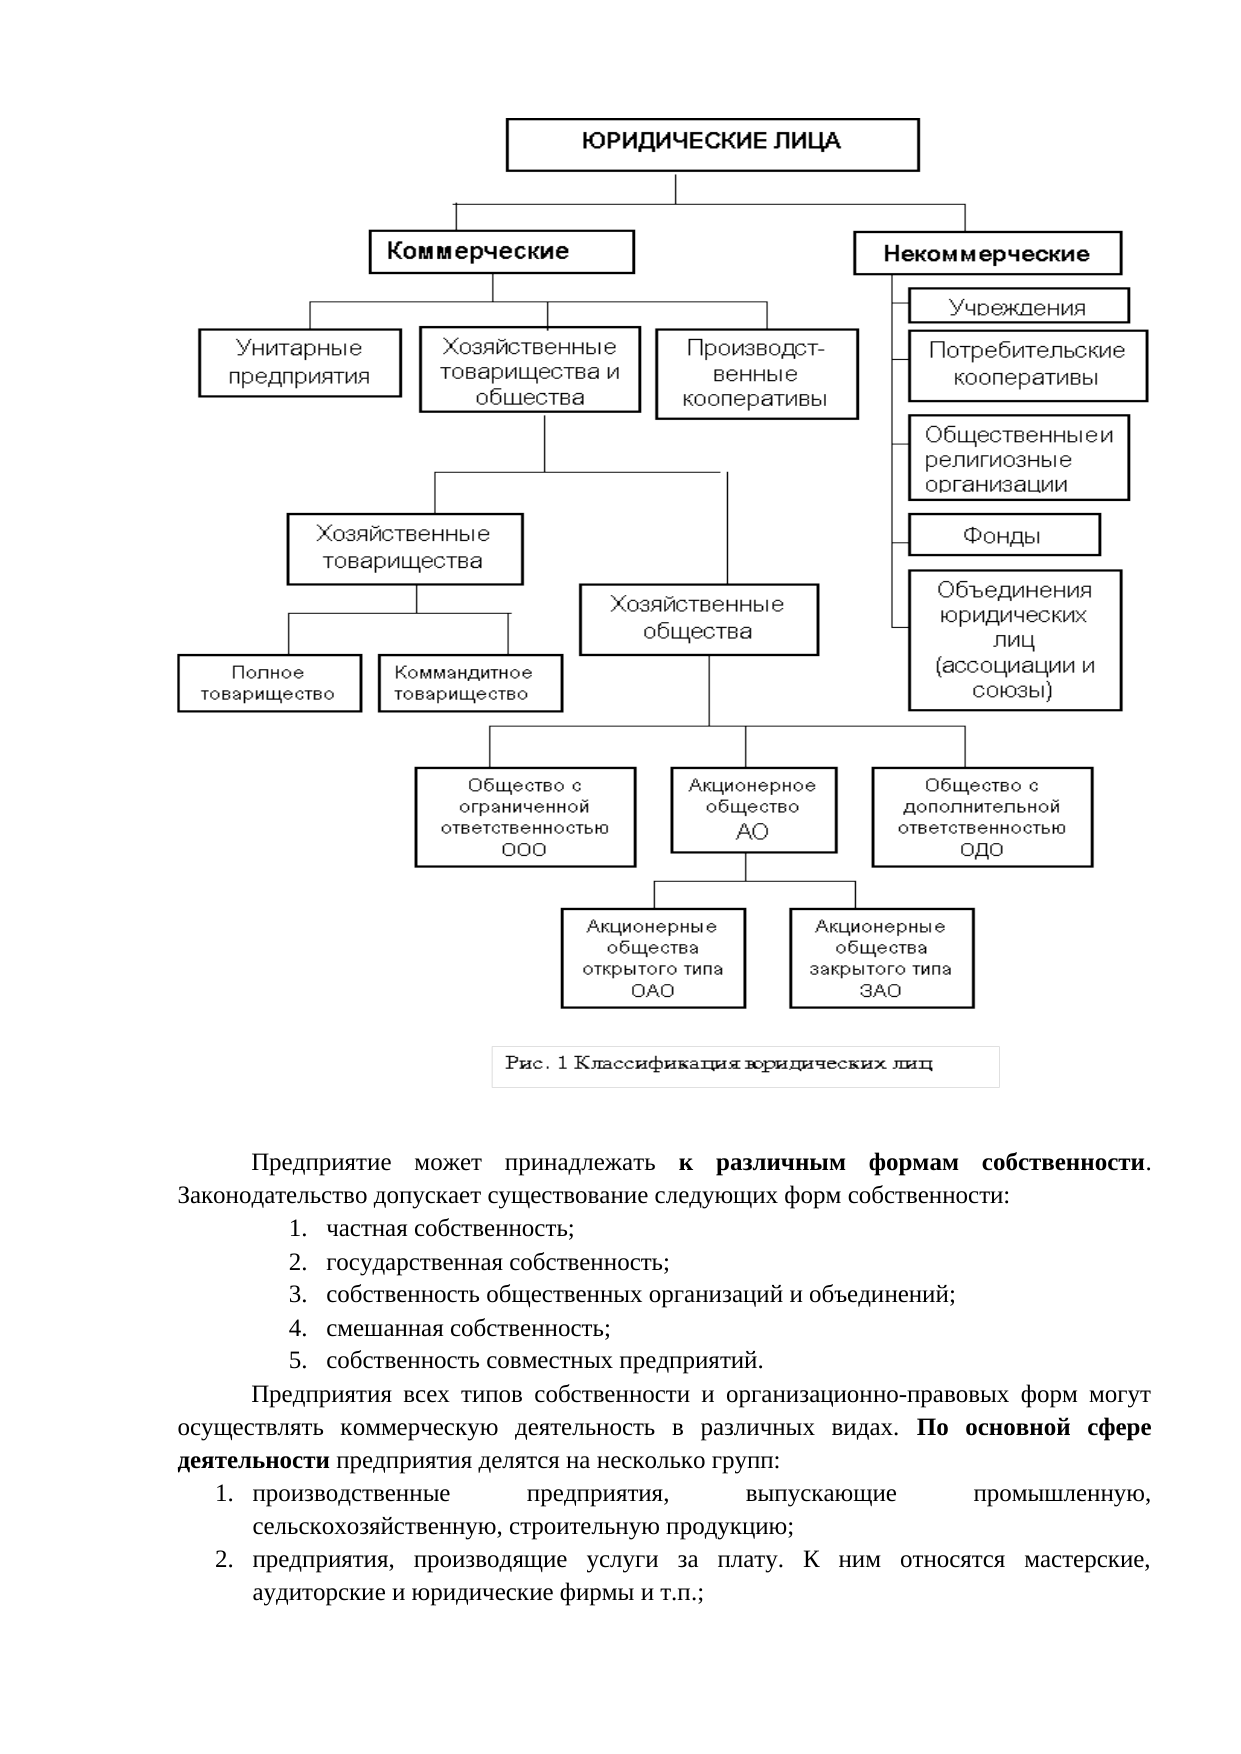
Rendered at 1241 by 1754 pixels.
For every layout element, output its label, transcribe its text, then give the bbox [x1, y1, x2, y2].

list собственность общественных организаций и объединений; [288, 1279, 1152, 1308]
list собственность совместных предприятий. [288, 1346, 1152, 1374]
list государственная собственность; [288, 1247, 1152, 1275]
list частная собственность; [288, 1213, 1152, 1242]
text Предприятия всех типов собственности и организационно-правовых форм могут осуществлять коммерческую деятельность в различных видах. По основной сфере деятельности предприятия делятся на несколько групп: [177, 1379, 1152, 1473]
list производственные предприятия, выпускающие промышленную, сельскохозяйственную, строительную продукцию; [215, 1478, 1152, 1539]
text Предприятие может принадлежать к различным формам собственности. Законодательство допускает существование следующих форм собственности: [177, 1147, 1152, 1209]
list смешанная собственность; [288, 1313, 1152, 1341]
list предприятия, производящие услуги за плату. К ним относятся мастерские, аудиторские и юридические фирмы и т.п.; [215, 1544, 1152, 1606]
picture [177, 118, 1152, 1090]
